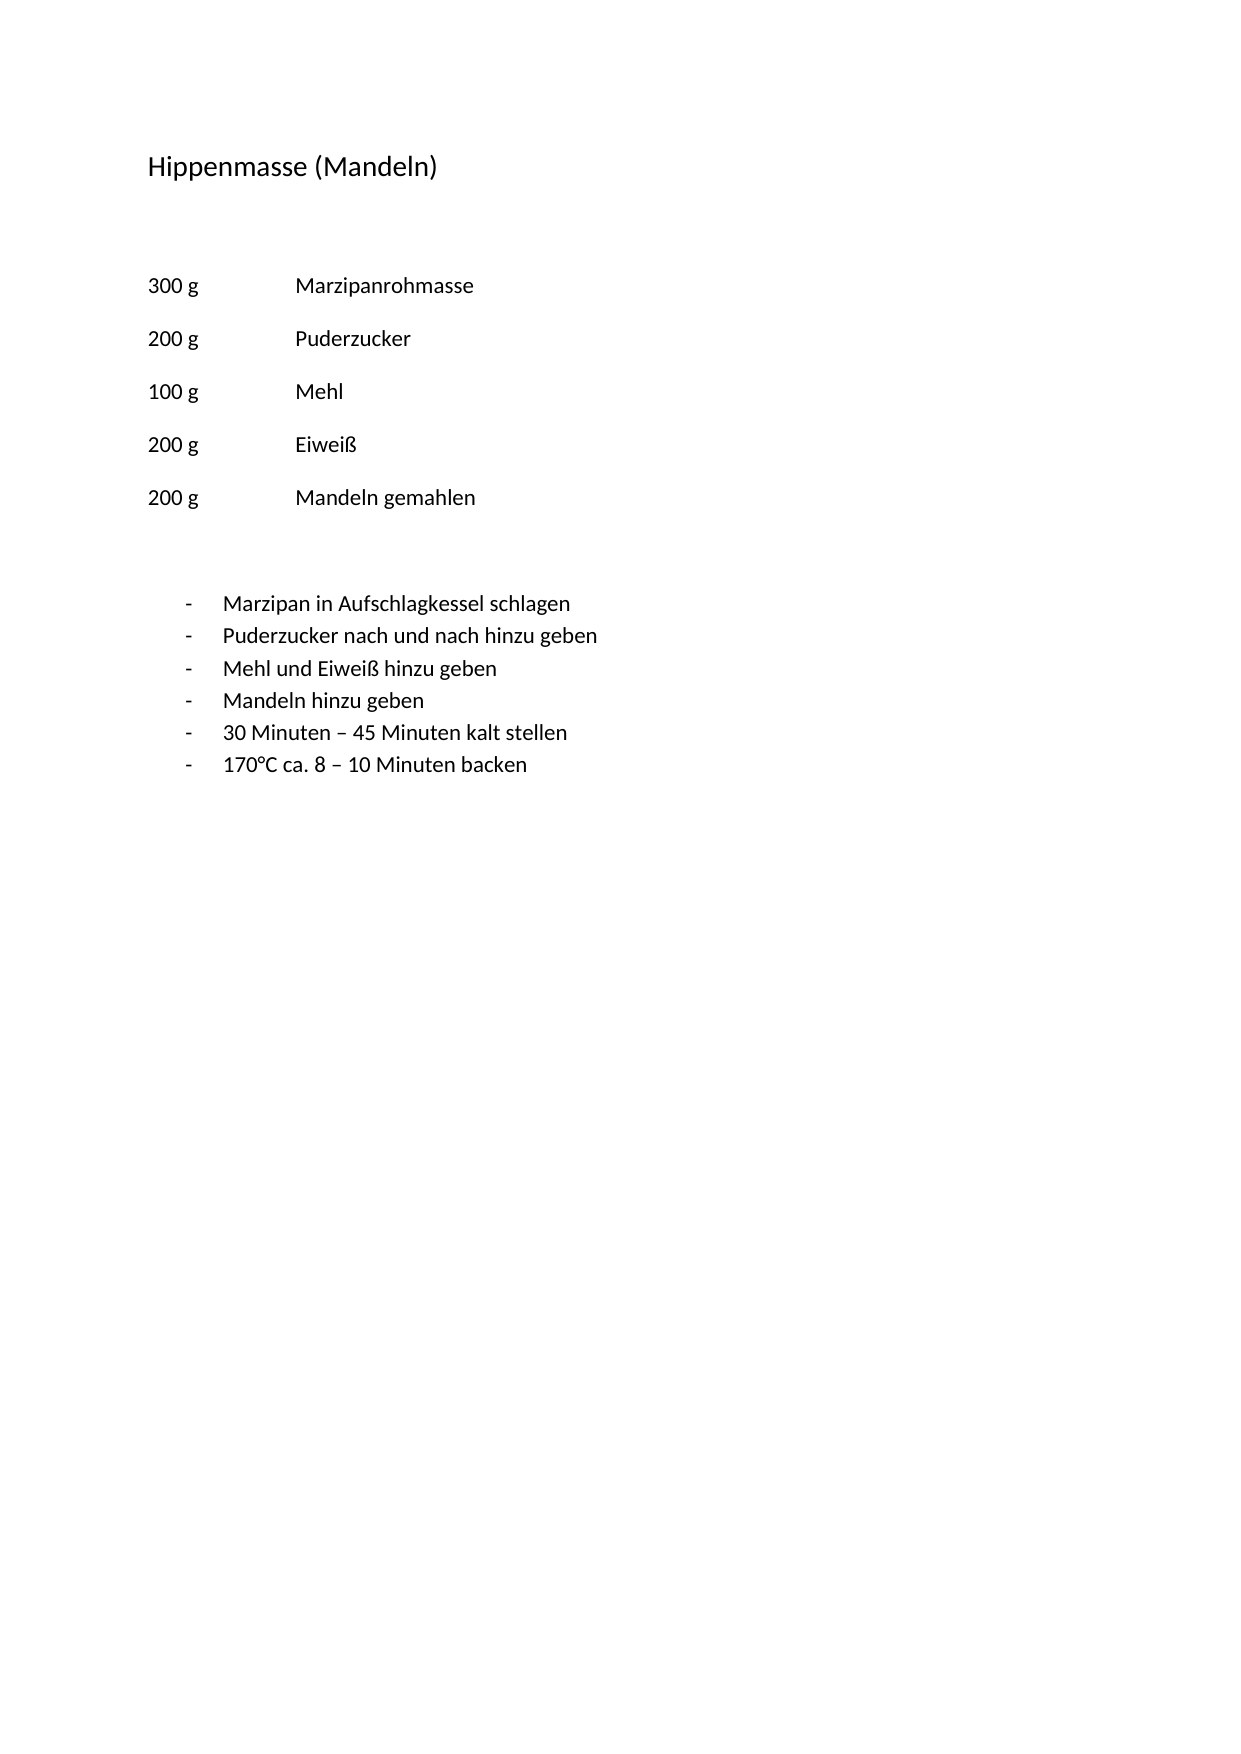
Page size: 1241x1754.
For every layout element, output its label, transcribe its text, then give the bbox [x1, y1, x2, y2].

list Mehl und Eiweiß hinzu geben [185, 654, 1093, 682]
list Marzipan in Aufschlagkessel schlagen [185, 589, 1093, 617]
text 200 g Puderzucker [148, 324, 1093, 352]
list Mandeln hinzu geben [185, 686, 1093, 714]
text Hippenmasse (Mandeln) [148, 148, 1093, 183]
text 200 g Eiweiß [148, 430, 1093, 458]
list 170°C ca. 8 – 10 Minuten backen [185, 750, 1093, 778]
list Puderzucker nach und nach hinzu geben [185, 621, 1093, 649]
list 30 Minuten – 45 Minuten kalt stellen [185, 718, 1093, 746]
text 100 g Mehl [148, 377, 1093, 405]
text 300 g Marzipanrohmasse [148, 271, 1093, 299]
text 200 g Mandeln gemahlen [148, 483, 1093, 511]
